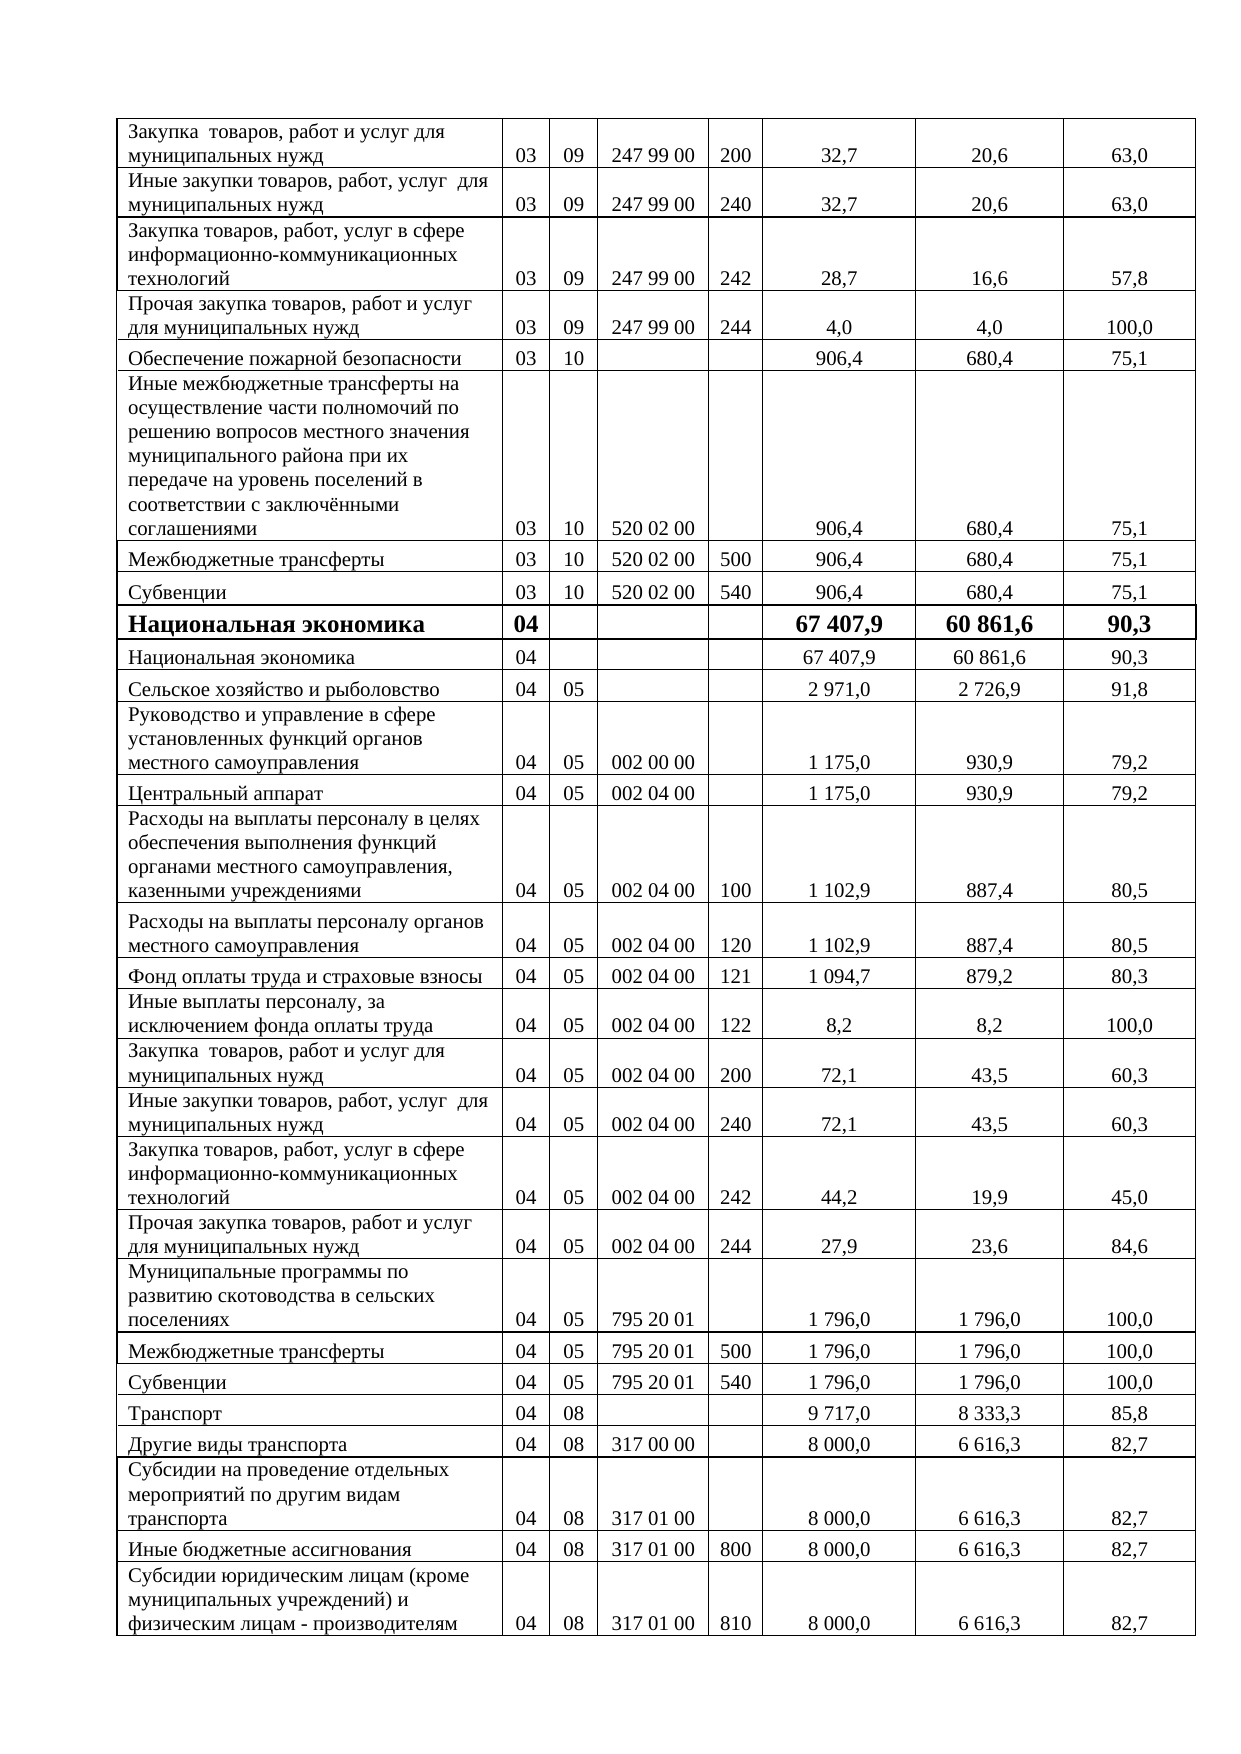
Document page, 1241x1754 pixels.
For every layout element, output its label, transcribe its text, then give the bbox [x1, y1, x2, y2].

table_cell [709, 606, 762, 638]
table_cell 05 [550, 1210, 597, 1258]
table_cell 8,2 [916, 989, 1063, 1037]
table_cell 80,5 [1064, 903, 1195, 957]
table_cell 04 [503, 702, 549, 774]
table_cell 10 [550, 572, 597, 604]
table_cell 200 [709, 119, 762, 167]
table_cell Другие виды транспорта [117, 1425, 502, 1456]
table_cell 680,4 [916, 340, 1063, 370]
table_cell 244 [709, 291, 762, 339]
table_cell 100,0 [1064, 1259, 1195, 1331]
table_cell 05 [550, 702, 597, 774]
table_cell 795 20 01 [598, 1259, 708, 1331]
table_cell 8 000,0 [763, 1531, 915, 1561]
table_cell 002 04 00 [598, 806, 708, 902]
table_cell Закупка товаров, работ и услуг для муниципальных нужд [118, 1039, 502, 1087]
table_cell 03 [503, 541, 549, 571]
table_cell 002 04 00 [598, 958, 708, 988]
table_cell 09 [550, 119, 597, 167]
table_cell 90,3 [1064, 640, 1195, 669]
table_cell Расходы на выплаты персоналу в целях обеспечения выполнения функций органами местного самоуправления, казенными учреждениями [118, 806, 502, 902]
table_cell [550, 640, 597, 669]
table_cell 800 [709, 1531, 762, 1561]
table_cell 05 [550, 903, 597, 957]
table_cell 67 407,9 [763, 640, 915, 669]
table_cell 03 [503, 218, 549, 290]
table_cell 08 [550, 1458, 597, 1529]
table_cell 8 333,3 [916, 1395, 1063, 1425]
table_cell 03 [503, 168, 549, 216]
table_cell Иные выплаты персоналу, за исключением фонда оплаты труда [118, 989, 502, 1037]
table_cell 200 [709, 1039, 762, 1087]
table_cell [598, 340, 708, 370]
table_cell 04 [503, 1333, 549, 1363]
table_cell [709, 1395, 762, 1425]
table_cell 82,7 [1064, 1458, 1195, 1529]
table_cell 84,6 [1064, 1210, 1195, 1258]
table_cell 1 094,7 [763, 958, 915, 988]
table_cell 906,4 [763, 340, 915, 370]
table_cell 002 00 00 [598, 702, 708, 774]
table_cell [598, 1395, 708, 1425]
table_cell 91,8 [1064, 670, 1195, 701]
table_cell 04 [503, 1458, 549, 1529]
table_cell 2 971,0 [763, 670, 915, 701]
table_cell 04 [503, 1088, 549, 1136]
table_cell Муниципальные программы по развитию скотоводства в сельских поселениях [118, 1259, 502, 1331]
table_cell 04 [503, 1210, 549, 1258]
table_cell 05 [550, 1137, 597, 1209]
table_cell 05 [550, 806, 597, 902]
table_cell [709, 1458, 762, 1529]
table_cell 879,2 [916, 958, 1063, 988]
table_cell 75,1 [1064, 541, 1195, 571]
table_cell 795 20 01 [598, 1364, 708, 1394]
table_cell 57,8 [1064, 218, 1195, 290]
table_cell 1 102,9 [763, 903, 915, 957]
table_cell 2 726,9 [916, 670, 1063, 701]
table_cell 906,4 [763, 541, 915, 571]
table_cell 82,7 [1064, 1426, 1195, 1456]
table_cell 240 [709, 168, 762, 216]
table_cell Фонд оплаты труда и страховые взносы [118, 958, 502, 988]
table_cell 32,7 [763, 119, 915, 167]
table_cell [118, 1562, 502, 1635]
table_cell Субсидии на проведение отдельных мероприятий по другим видам транспорта [118, 1458, 502, 1529]
table_cell 08 [550, 1395, 597, 1425]
table_cell 500 [709, 1333, 762, 1363]
table_cell Национальная экономика [118, 606, 502, 638]
table_cell 20,6 [916, 119, 1063, 167]
table_cell 6 616,3 [916, 1562, 1063, 1635]
table_cell Закупка товаров, работ, услуг в сфере информационно-коммуникационных технологий [118, 218, 502, 290]
table_cell 120 [709, 903, 762, 957]
table_cell 8 000,0 [763, 1426, 915, 1456]
table_cell 122 [709, 989, 762, 1037]
table_cell 04 [503, 1531, 549, 1561]
table_cell 09 [550, 168, 597, 216]
table_cell 04 [503, 1395, 549, 1425]
table_cell 75,1 [1064, 371, 1195, 539]
table_cell Транспорт [117, 1394, 502, 1425]
table_cell 67 407,9 [763, 606, 915, 638]
table_cell 680,4 [916, 541, 1063, 571]
table_cell 1 796,0 [916, 1364, 1063, 1394]
table_cell 100 [709, 806, 762, 902]
table_cell 540 [709, 1364, 762, 1394]
table_cell [709, 1259, 762, 1331]
table_cell 43,5 [916, 1088, 1063, 1136]
table_cell 04 [503, 1364, 549, 1394]
table_cell 60,3 [1064, 1088, 1195, 1136]
table_cell [709, 640, 762, 669]
table_cell 05 [550, 958, 597, 988]
table_cell 05 [550, 1333, 597, 1363]
table_cell 1 175,0 [763, 775, 915, 805]
table_cell 05 [550, 1039, 597, 1087]
table_cell Прочая закупка товаров, работ и услуг для муниципальных нужд [117, 291, 502, 339]
table_cell 100,0 [1064, 1333, 1195, 1363]
table_cell 1 175,0 [763, 702, 915, 774]
table_cell 247 99 00 [598, 119, 708, 167]
table_cell Иные закупки товаров, работ, услуг для муниципальных нужд [118, 168, 502, 216]
table_cell 100,0 [1064, 989, 1195, 1037]
table_cell 242 [709, 218, 762, 290]
table_cell [709, 670, 762, 701]
table_cell 002 04 00 [598, 989, 708, 1037]
table_cell 04 [503, 1039, 549, 1087]
table_cell 43,5 [916, 1039, 1063, 1087]
table_cell 75,1 [1064, 572, 1195, 604]
table_cell 247 99 00 [598, 218, 708, 290]
table_cell 500 [709, 541, 762, 571]
table_cell 72,1 [763, 1039, 915, 1087]
table_cell 23,6 [916, 1210, 1063, 1258]
table_cell 002 04 00 [598, 1137, 708, 1209]
table_cell 8,2 [763, 989, 915, 1037]
table_cell 75,1 [1064, 340, 1195, 370]
table_cell 04 [503, 903, 549, 957]
table_cell 08 [550, 1531, 597, 1561]
table_cell Субвенции [118, 572, 502, 604]
table_cell 19,9 [916, 1137, 1063, 1209]
table_cell 28,7 [763, 218, 915, 290]
table_cell Иные закупки товаров, работ, услуг для муниципальных нужд [118, 1088, 502, 1136]
table_cell 10 [550, 340, 597, 370]
table_cell Межбюджетные трансферты [118, 1333, 502, 1363]
table_cell 8 000,0 [763, 1562, 915, 1635]
table_cell 10 [550, 371, 597, 539]
table_cell 03 [503, 340, 549, 370]
table_cell 4,0 [916, 291, 1063, 339]
table_cell 1 796,0 [916, 1333, 1063, 1363]
table_cell Обеспечение пожарной безопасности [117, 339, 502, 370]
table_cell 6 616,3 [916, 1458, 1063, 1529]
table_cell 317 00 00 [598, 1426, 708, 1456]
table_cell 1 796,0 [763, 1333, 915, 1363]
table_cell Сельское хозяйство и рыболовство [118, 670, 502, 701]
table_cell 04 [503, 1259, 549, 1331]
table_cell 247 99 00 [598, 291, 708, 339]
table_cell 03 [503, 371, 549, 539]
table_cell 002 04 00 [598, 903, 708, 957]
table_cell 05 [550, 775, 597, 805]
table_cell [550, 606, 597, 638]
table_cell 906,4 [763, 572, 915, 604]
table_cell 002 04 00 [598, 775, 708, 805]
table_cell 16,6 [916, 218, 1063, 290]
table_cell 04 [503, 806, 549, 902]
table_cell 930,9 [916, 702, 1063, 774]
table_cell 05 [550, 670, 597, 701]
table_cell 121 [709, 958, 762, 988]
table_cell 887,4 [916, 903, 1063, 957]
table_cell 002 04 00 [598, 1039, 708, 1087]
table_cell 60 861,6 [916, 606, 1063, 638]
table_cell 44,2 [763, 1137, 915, 1209]
table_cell 100,0 [1064, 1364, 1195, 1394]
table_cell 03 [503, 119, 549, 167]
table_cell 317 01 00 [598, 1562, 708, 1635]
table_cell 03 [503, 291, 549, 339]
table_cell 1 796,0 [916, 1259, 1063, 1331]
table_cell 08 [550, 1562, 597, 1635]
table_cell [598, 670, 708, 701]
table_cell 05 [550, 1088, 597, 1136]
table_cell 244 [709, 1210, 762, 1258]
table_cell 80,5 [1064, 806, 1195, 902]
table_cell Межбюджетные трансферты [118, 541, 502, 571]
table_cell 63,0 [1064, 119, 1195, 167]
table_cell 002 04 00 [598, 1210, 708, 1258]
table_cell 540 [709, 572, 762, 604]
table_cell 242 [709, 1137, 762, 1209]
table_cell 1 102,9 [763, 806, 915, 902]
table_cell 930,9 [916, 775, 1063, 805]
table_cell 680,4 [916, 371, 1063, 539]
table_cell 520 02 00 [598, 572, 708, 604]
table_cell 20,6 [916, 168, 1063, 216]
table_cell 6 616,3 [916, 1531, 1063, 1561]
table_cell 04 [503, 1426, 549, 1456]
table_cell 72,1 [763, 1088, 915, 1136]
table_cell 6 616,3 [916, 1426, 1063, 1456]
table_cell 795 20 01 [598, 1333, 708, 1363]
table_cell [709, 775, 762, 805]
table_cell 4,0 [763, 291, 915, 339]
table_cell [598, 606, 708, 638]
table_cell 08 [550, 1426, 597, 1456]
table_cell 04 [503, 640, 549, 669]
table_cell 002 04 00 [598, 1088, 708, 1136]
table_cell Национальная экономика [118, 640, 502, 669]
table_cell 05 [550, 1259, 597, 1331]
table_cell 100,0 [1064, 291, 1195, 339]
table_cell Закупка товаров, работ, услуг в сфере информационно-коммуникационных технологий [118, 1137, 502, 1209]
table_cell Иные межбюджетные трансферты на осуществление части полномочий по решению вопросов местного значения муниципального района при их передаче на уровень поселений в соответствии с заключёнными соглашениями [117, 370, 502, 539]
table_cell 680,4 [916, 572, 1063, 604]
table_cell 79,2 [1064, 702, 1195, 774]
table_cell 1 796,0 [763, 1259, 915, 1331]
table_cell 520 02 00 [598, 541, 708, 571]
table_cell 04 [503, 670, 549, 701]
table_cell 90,3 [1064, 606, 1195, 638]
table_cell 906,4 [763, 371, 915, 539]
table_cell 82,7 [1064, 1531, 1195, 1561]
table_cell 887,4 [916, 806, 1063, 902]
table_cell Закупка товаров, работ и услуг для муниципальных нужд [118, 119, 502, 167]
table_cell 9 717,0 [763, 1395, 915, 1425]
table_cell 04 [503, 1562, 549, 1635]
table_cell 05 [550, 989, 597, 1037]
table_cell 32,7 [763, 168, 915, 216]
table_cell [709, 1426, 762, 1456]
table_cell 09 [550, 291, 597, 339]
table_cell 60,3 [1064, 1039, 1195, 1087]
table_cell Центральный аппарат [118, 775, 502, 805]
table_cell 85,8 [1064, 1395, 1195, 1425]
table_cell 79,2 [1064, 775, 1195, 805]
table_cell [709, 371, 762, 539]
table_cell 810 [709, 1562, 762, 1635]
table_cell 8 000,0 [763, 1458, 915, 1529]
table_cell 04 [503, 1137, 549, 1209]
table_cell 317 01 00 [598, 1458, 708, 1529]
table_cell [598, 640, 708, 669]
table_cell Расходы на выплаты персоналу органов местного самоуправления [118, 903, 502, 957]
table_cell 04 [503, 958, 549, 988]
table_cell 80,3 [1064, 958, 1195, 988]
table_cell 247 99 00 [598, 168, 708, 216]
table_cell 04 [503, 989, 549, 1037]
table_cell 03 [503, 572, 549, 604]
table_cell 240 [709, 1088, 762, 1136]
table_cell 10 [550, 541, 597, 571]
table_cell 520 02 00 [598, 371, 708, 539]
table_cell Прочая закупка товаров, работ и услуг для муниципальных нужд [118, 1210, 502, 1258]
table_cell 04 [503, 775, 549, 805]
table_cell 60 861,6 [916, 640, 1063, 669]
table_cell [709, 702, 762, 774]
table_cell 45,0 [1064, 1137, 1195, 1209]
table_cell 27,9 [763, 1210, 915, 1258]
table_cell Субвенции [117, 1364, 502, 1394]
table_cell 82,7 [1064, 1562, 1195, 1635]
table_cell 05 [550, 1364, 597, 1394]
table_cell 63,0 [1064, 168, 1195, 216]
table_cell Иные бюджетные ассигнования [118, 1531, 502, 1561]
table_cell Руководство и управление в сфере установленных функций органов местного самоуправления [118, 702, 502, 774]
table_cell 09 [550, 218, 597, 290]
table_cell 04 [503, 606, 549, 638]
table_cell 317 01 00 [598, 1531, 708, 1561]
table_cell [709, 340, 762, 370]
table_cell 1 796,0 [763, 1364, 915, 1394]
